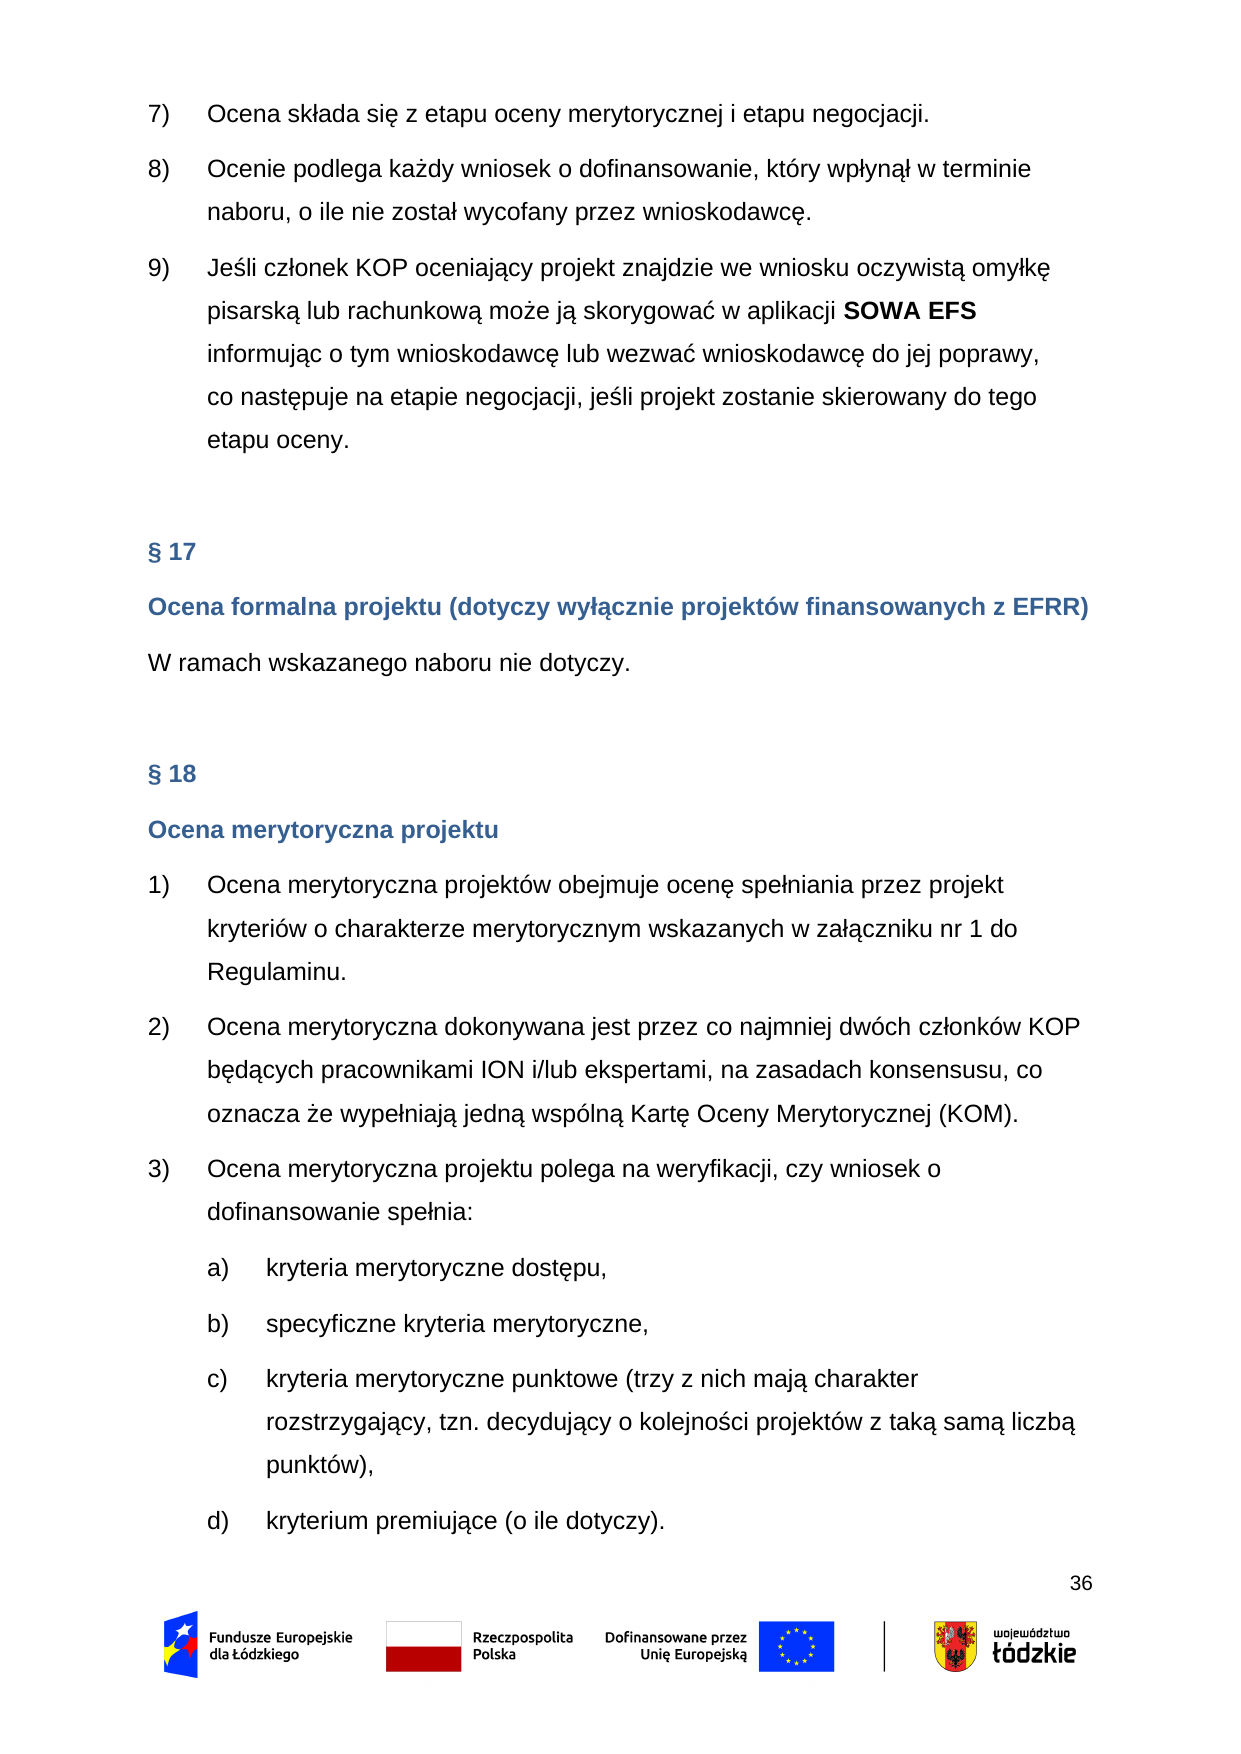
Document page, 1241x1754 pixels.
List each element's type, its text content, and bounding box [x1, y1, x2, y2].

list kryterium premiujące (o ile dotyczy). [207, 1506, 1092, 1535]
list Ocenie podlega każdy wniosek o dofinansowanie, który wpłynął w terminie naboru, o ile nie został wycofany przez wnioskodawcę. [148, 154, 1092, 226]
list Ocena merytoryczna dokonywana jest przez co najmniej dwóch członków KOP będących pracownikami ION i/lub ekspertami, na zasadach konsensusu, co oznacza że wypełniają jedną wspólną Kartę Oceny Merytorycznej (KOM). [148, 1012, 1092, 1127]
subtitle Ocena formalna projektu (dotyczy wyłącznie projektów finansowanych z EFRR) [148, 592, 1092, 621]
text W ramach wskazanego naboru nie dotyczy. [148, 648, 1092, 677]
list kryteria merytoryczne dostępu, [207, 1253, 1092, 1282]
list kryteria merytoryczne punktowe (trzy z nich mają charakter rozstrzygający, tzn. decydujący o kolejności projektów z taką samą liczbą punktów), [207, 1364, 1092, 1479]
list Ocena merytoryczna projektu polega na weryfikacji, czy wniosek o dofinansowanie spełnia: [148, 1154, 1092, 1226]
list specyficzne kryteria merytoryczne, [207, 1309, 1092, 1337]
text § 18 [148, 759, 1092, 788]
picture [147, 1594, 1093, 1695]
list Ocena składa się z etapu oceny merytorycznej i etapu negocjacji. [148, 99, 1092, 127]
subtitle Ocena merytoryczna projektu [148, 815, 1092, 844]
text § 17 [148, 537, 1092, 566]
list Ocena merytoryczna projektów obejmuje ocenę spełniania przez projekt kryteriów o charakterze merytorycznym wskazanych w załączniku nr 1 do Regulaminu. [148, 871, 1092, 986]
list Jeśli członek KOP oceniający projekt znajdzie we wniosku oczywistą omyłkę pisarską lub rachunkową może ją skorygować w aplikacji SOWA EFS informując o tym wnioskodawcę lub wezwać wnioskodawcę do jej poprawy, co następuje na etapie negocjacji, jeśli projekt zostanie skierowany do tego etapu oceny. [148, 253, 1092, 454]
